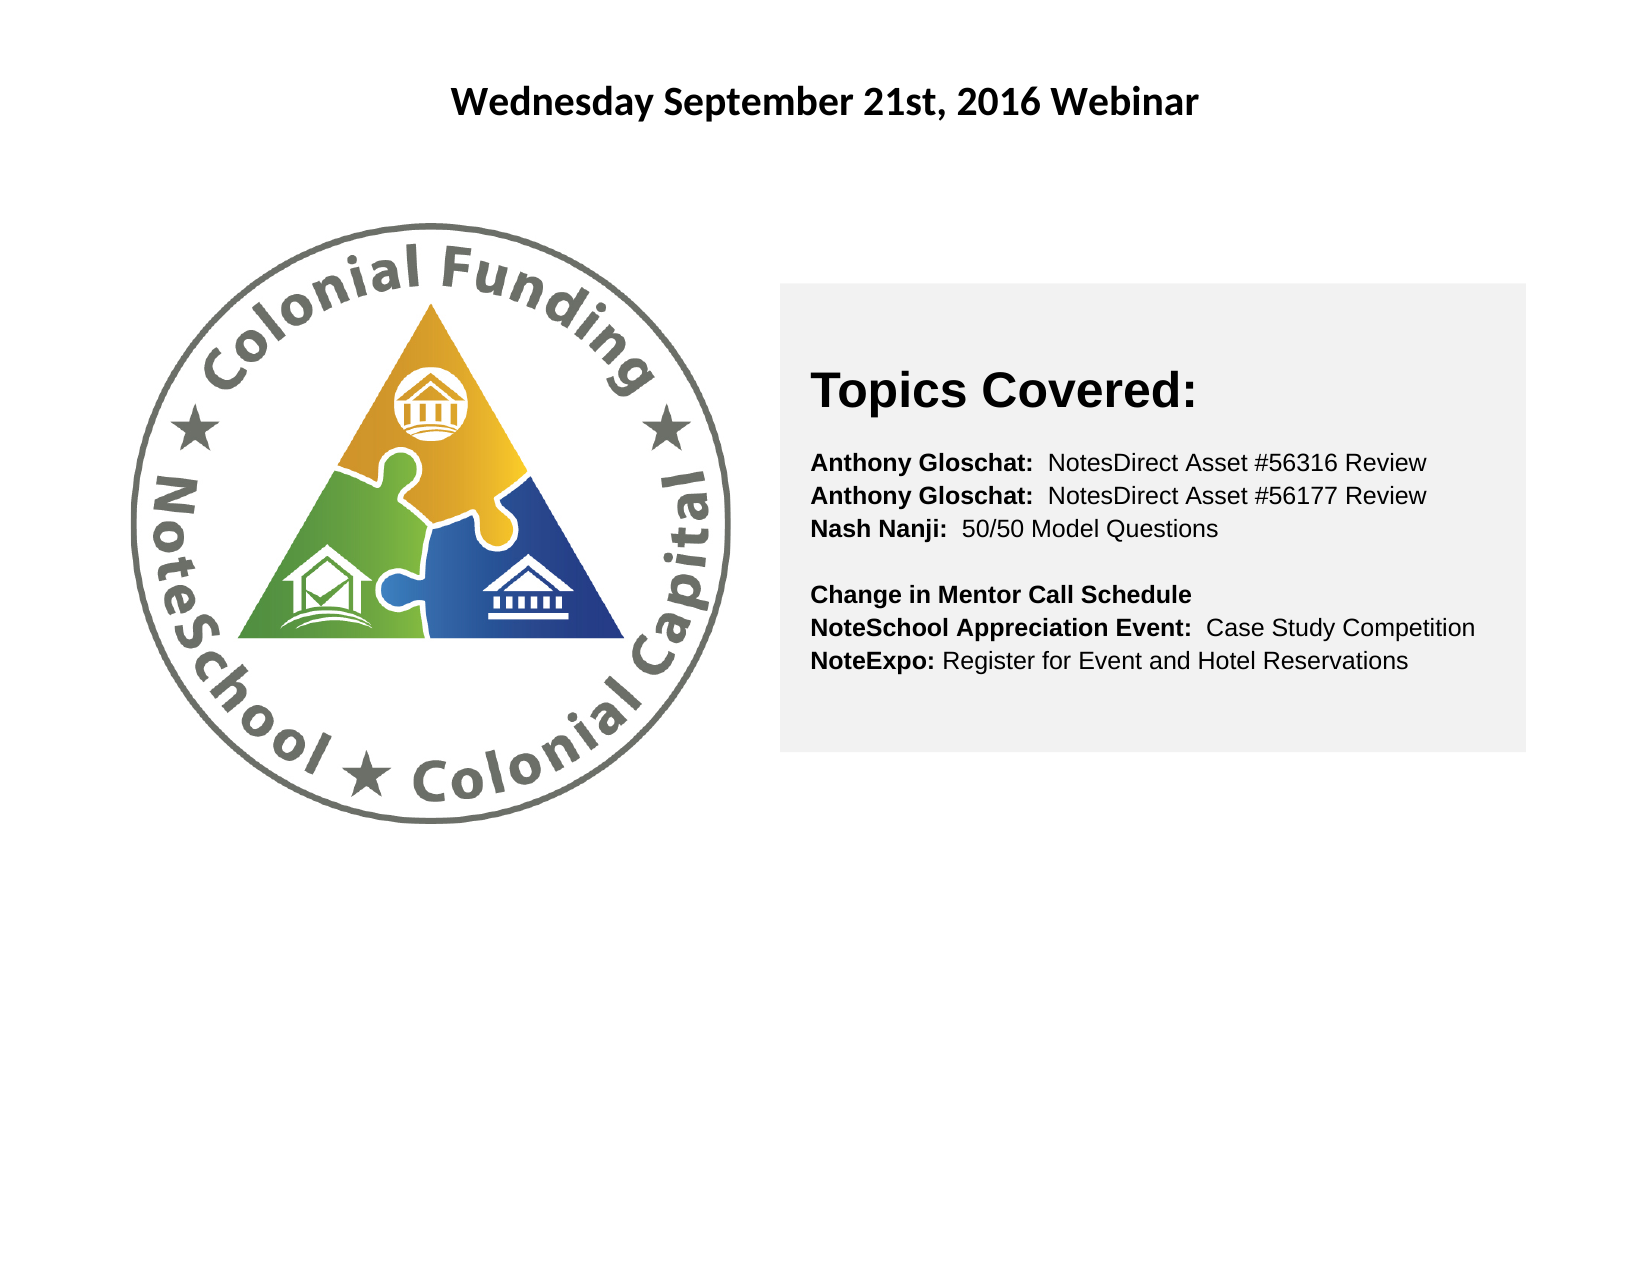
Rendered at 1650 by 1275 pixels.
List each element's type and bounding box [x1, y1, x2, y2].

picture [130, 223, 731, 824]
